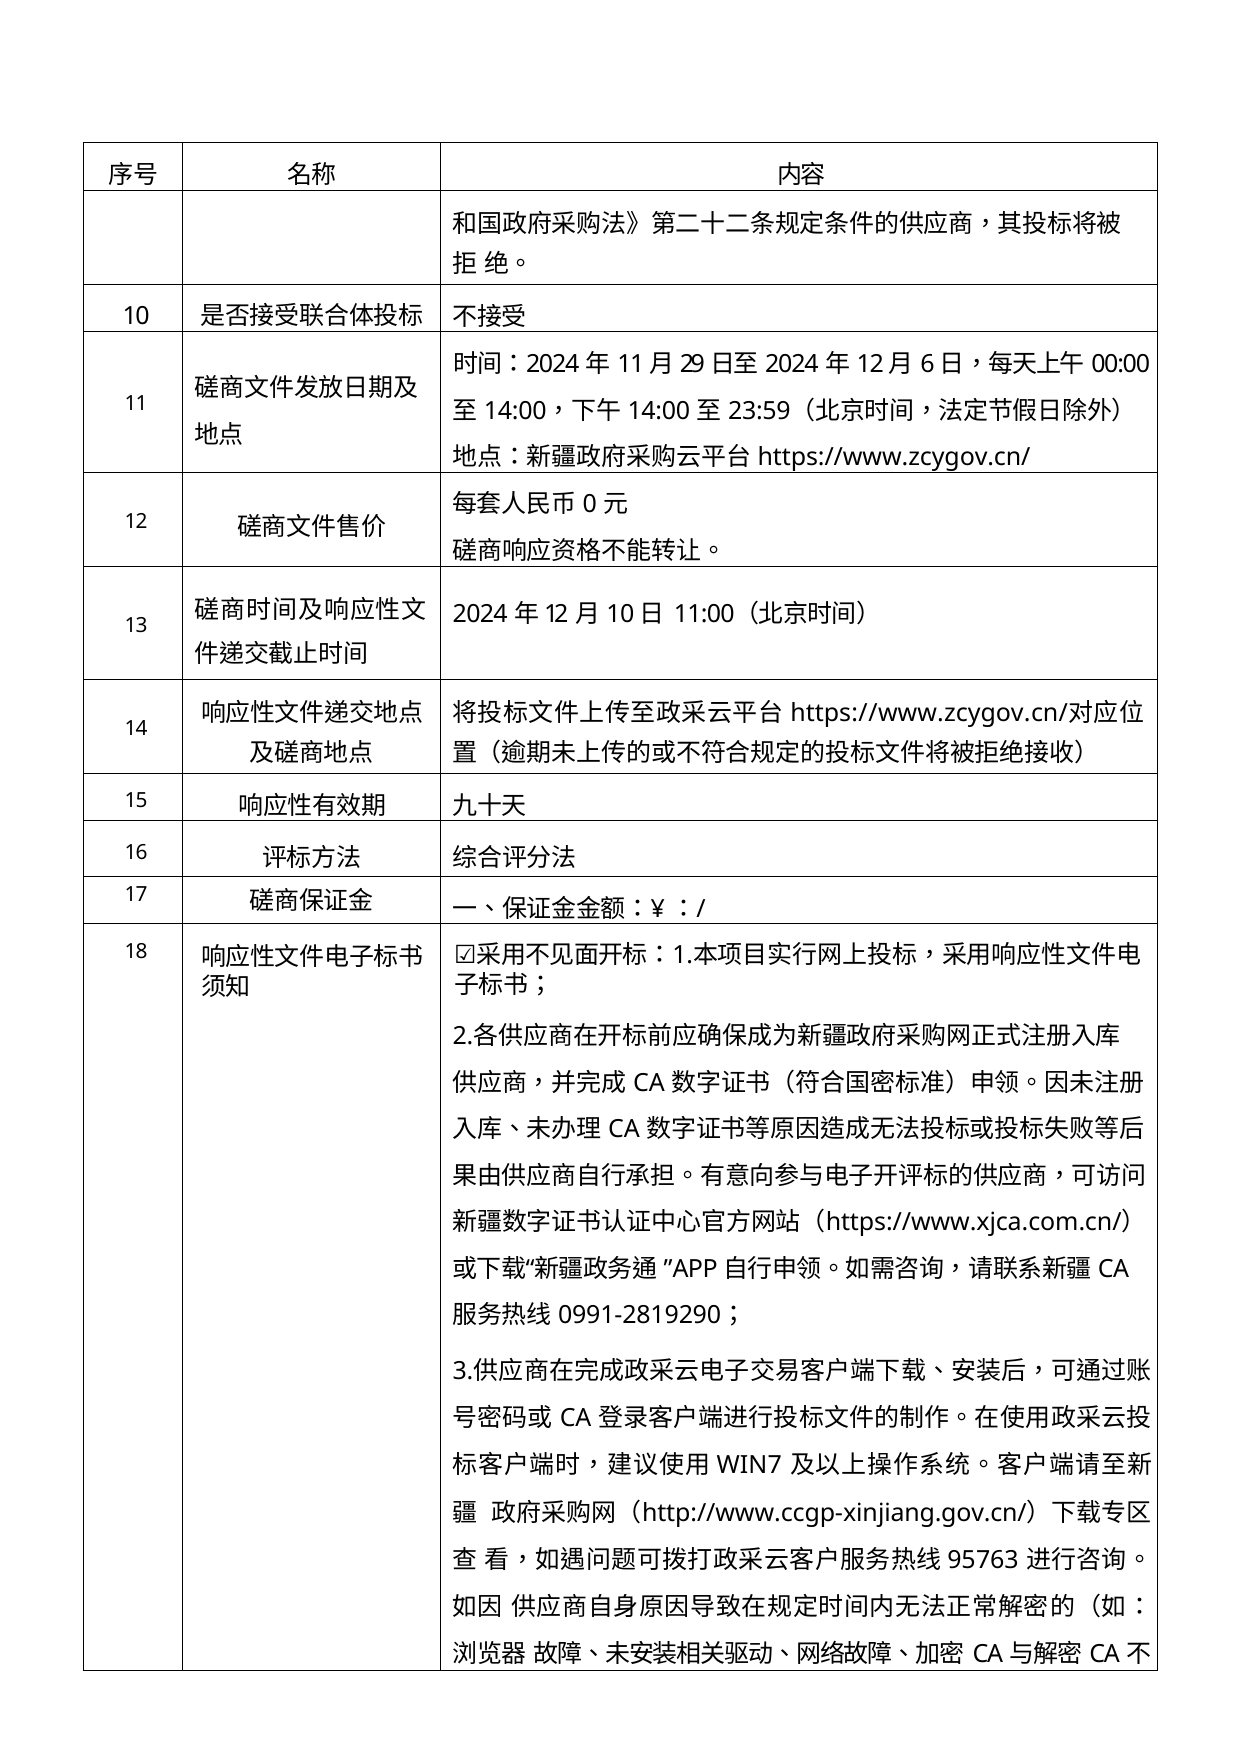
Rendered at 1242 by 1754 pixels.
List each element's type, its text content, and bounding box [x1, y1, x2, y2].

table_cell 15 [84, 774, 182, 820]
table_header 序号 [84, 143, 182, 190]
table_cell 10 [84, 285, 182, 331]
table_cell 一、保证金金额：¥ ：/ [441, 877, 1157, 923]
table_cell 是否接受联合体投标 [183, 285, 440, 331]
table_cell 磋商时间及响应性文 件递交截止时间 [183, 567, 440, 678]
table_cell 17 [84, 877, 182, 923]
table_cell 13 [84, 567, 182, 678]
table_cell 12 [84, 473, 182, 566]
table_cell [84, 191, 182, 284]
table_cell 和国政府采购法》第二十二条规定条件的供应商，其投标将被拒 绝。 [441, 191, 1157, 284]
table_cell 响应性文件电子标书须知 [183, 924, 440, 1670]
table_cell 16 [84, 821, 182, 876]
table_cell 每套人民币 0 元 磋商响应资格不能转让。 [441, 473, 1157, 566]
table_cell 2024 年12 月 10日 11:00（北京时间） [441, 567, 1157, 678]
table_cell 响应性文件递交地点 及磋商地点 [183, 680, 440, 773]
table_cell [441, 924, 1157, 1670]
table_cell 九十天 [441, 774, 1157, 820]
table_cell 评标方法 [183, 821, 440, 876]
table_cell 响应性有效期 [183, 774, 440, 820]
table_cell 时间：2024 年 11月29日至 2024 年 12月 6日，每天上午 00:00 至 14:00，下午 14:00 至 23:59（北京时间，法定节假日除外） 地点：新疆政府采购云平台 https://www.zcygov.cn/ [441, 332, 1157, 472]
table_cell 磋商保证金 [183, 877, 440, 923]
table_cell 磋商文件售价 [183, 473, 440, 566]
table_cell 18 [84, 924, 182, 1670]
table_cell 不接受 [441, 285, 1157, 331]
table_cell 综合评分法 [441, 821, 1157, 876]
table_cell [183, 191, 440, 284]
table_header 内容 [441, 143, 1157, 190]
table_cell 将投标文件上传至政采云平台 https://www.zcygov.cn/对应位 置（逾期未上传的或不符合规定的投标文件将被拒绝接收） [441, 680, 1157, 773]
table_cell 11 [84, 332, 182, 472]
table_cell 磋商文件发放日期及 地点 [183, 332, 440, 472]
table_cell 14 [84, 680, 182, 773]
table_header 名称 [183, 143, 440, 190]
